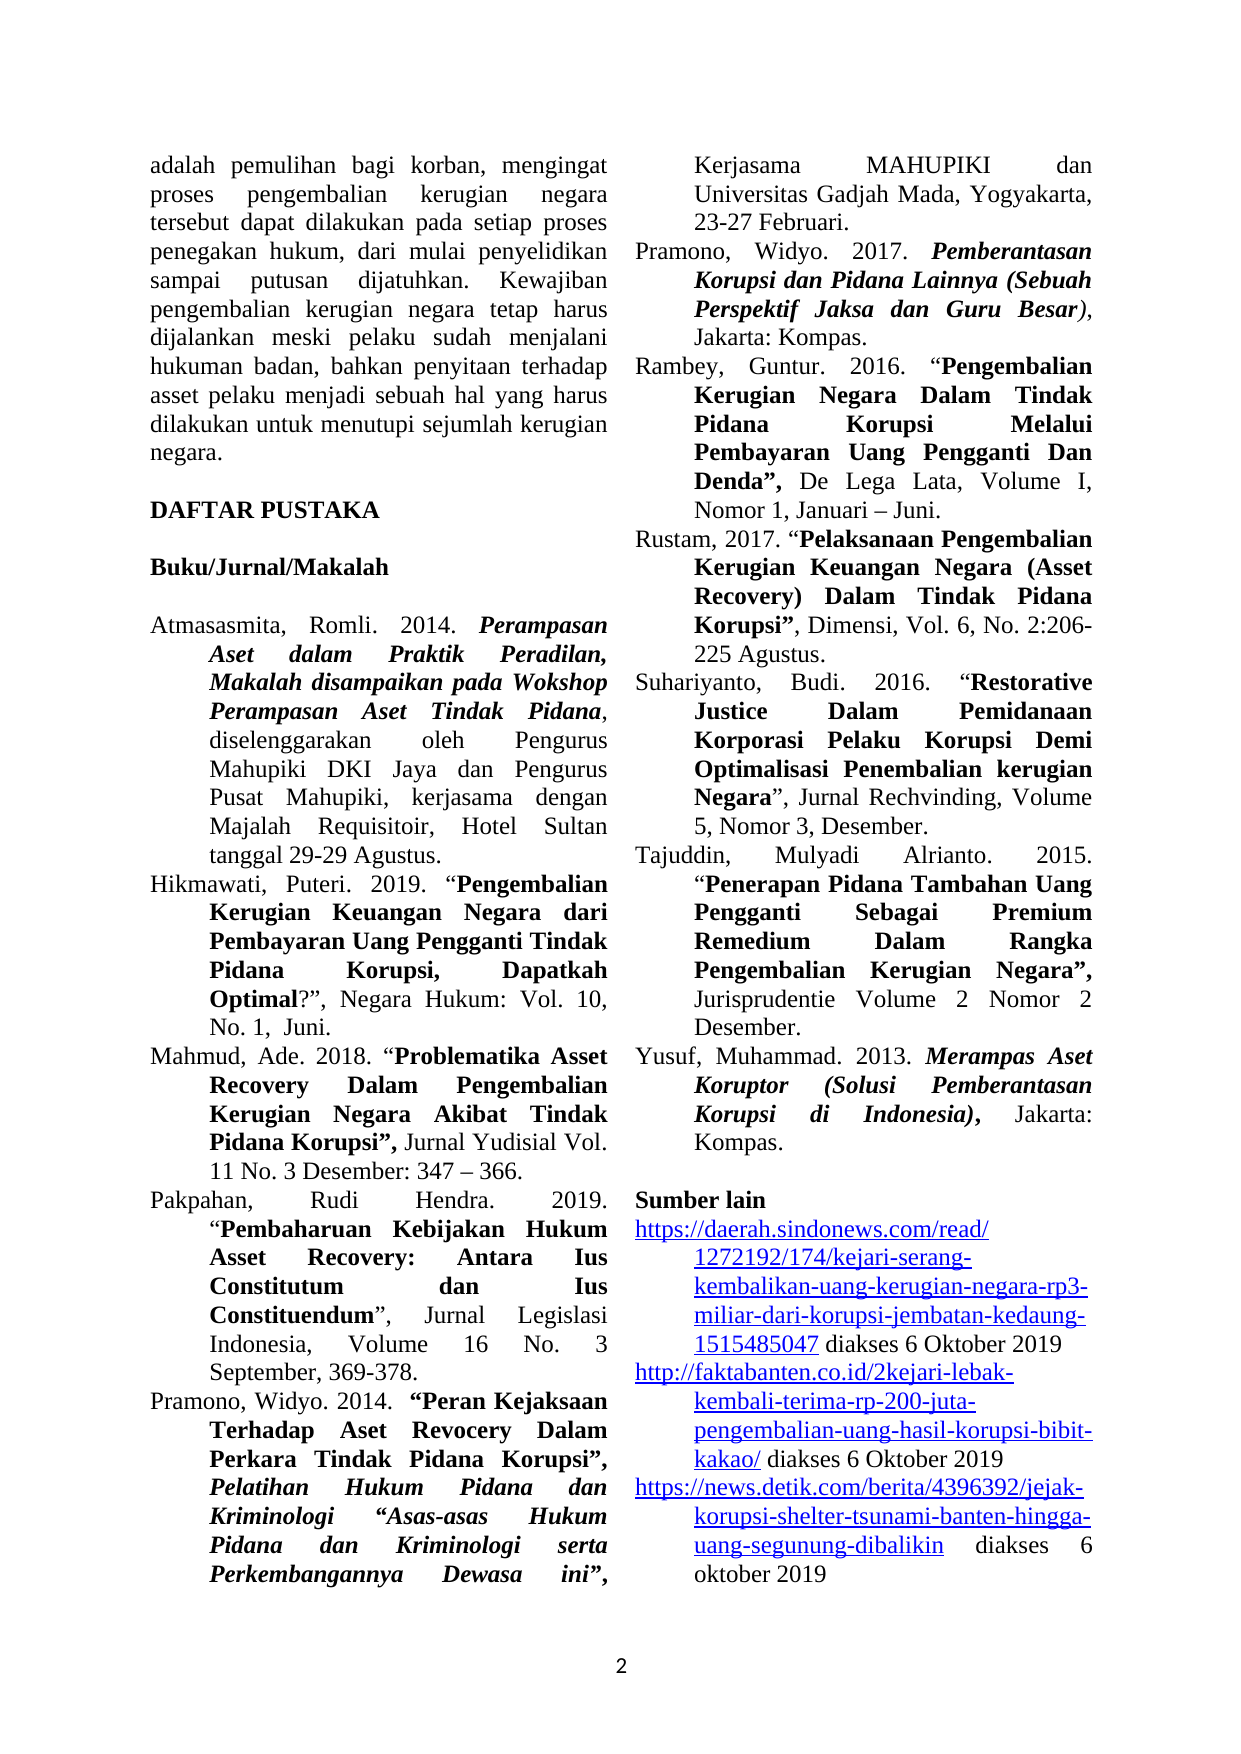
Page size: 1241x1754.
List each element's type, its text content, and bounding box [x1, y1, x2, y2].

text Yusuf, Muhammad. 2013. Merampas Aset Koruptor (Solusi Pemberantasan Korupsi di Indonesia), Jakarta: Kompas. [635, 1041, 1092, 1156]
text Atmasasmita, Romli. 2014. Perampasan Aset dalam Praktik Peradilan, Makalah disampaikan pada Wokshop Perampasan Aset Tindak Pidana, diselenggarakan oleh Pengurus Mahupiki DKI Jaya dan Pengurus Pusat Mahupiki, kerjasama dengan Majalah Requisitoir, Hotel Sultan tanggal 29-29 Agustus. [150, 610, 608, 869]
text http://faktabanten.co.id/2kejari-lebak-kembali-terima-rp-200-juta-pengembalian-uang-hasil-korupsi-bibit-kakao/ diakses 6 Oktober 2019 [635, 1357, 1092, 1472]
text Hikmawati, Puteri. 2019. “Pengembalian Kerugian Keuangan Negara dari Pembayaran Uang Pengganti Tindak Pidana Korupsi, Dapatkah Optimal?”, Negara Hukum: Vol. 10, No. 1, Juni. [150, 869, 608, 1041]
text Rambey, Guntur. 2016. “Pengembalian Kerugian Negara Dalam Tindak Pidana Korupsi Melalui Pembayaran Uang Pengganti Dan Denda”, De Lega Lata, Volume I, Nomor 1, Januari – Juni. [635, 351, 1092, 524]
text Pramono, Widyo. 2014. “Peran Kejaksaan Terhadap Aset Revocery Dalam Perkara Tindak Pidana Korupsi”, Pelatihan Hukum Pidana dan Kriminologi “Asas-asas Hukum Pidana dan Kriminologi serta Perkembangannya Dewasa ini”, Kerjasama MAHUPIKI dan Universitas Gadjah Mada, Yogyakarta, 23-27 Februari. [150, 1386, 608, 1587]
text DAFTAR PUSTAKA [150, 495, 608, 524]
text Tajuddin, Mulyadi Alrianto. 2015. “Penerapan Pidana Tambahan Uang Pengganti Sebagai Premium Remedium Dalam Rangka Pengembalian Kerugian Negara”, Jurisprudentie Volume 2 Nomor 2 Desember. [635, 840, 1092, 1041]
text Pakpahan, Rudi Hendra. 2019. “Pembaharuan Kebijakan Hukum Asset Recovery: Antara Ius Constitutum dan Ius Constituendum”, Jurnal Legislasi Indonesia, Volume 16 No. 3 September, 369-378. [150, 1185, 608, 1386]
text Suhariyanto, Budi. 2016. “Restorative Justice Dalam Pemidanaan Korporasi Pelaku Korupsi Demi Optimalisasi Penembalian kerugian Negara”, Jurnal Rechvinding, Volume 5, Nomor 3, Desember. [635, 667, 1092, 840]
text Mahmud, Ade. 2018. “Problematika Asset Recovery Dalam Pengembalian Kerugian Negara Akibat Tindak Pidana Korupsi”, Jurnal Yudisial Vol. 11 No. 3 Desember: 347 – 366. [150, 1041, 608, 1185]
text Pramono, Widyo. 2014. “Peran Kejaksaan Terhadap Aset Revocery Dalam Perkara Tindak Pidana Korupsi”, Pelatihan Hukum Pidana dan Kriminologi “Asas-asas Hukum Pidana dan Kriminologi serta Perkembangannya Dewasa ini”, Kerjasama MAHUPIKI dan Universitas Gadjah Mada, Yogyakarta, 23-27 Februari. [635, 150, 1092, 236]
text Pramono, Widyo. 2017. Pemberantasan Korupsi dan Pidana Lainnya (Sebuah Perspektif Jaksa dan Guru Besar), Jakarta: Kompas. [635, 236, 1092, 351]
text Rustam, 2017. “Pelaksanaan Pengembalian Kerugian Keuangan Negara (Asset Recovery) Dalam Tindak Pidana Korupsi”, Dimensi, Vol. 6, No. 2:206-225 Agustus. [635, 524, 1092, 667]
text Buku/Jurnal/Makalah [150, 552, 608, 581]
text https://news.detik.com/berita/4396392/jejak-korupsi-shelter-tsunami-banten-hingga-uang-segunung-dibalikin diakses 6 oktober 2019 [635, 1472, 1092, 1587]
text https://daerah.sindonews.com/read/1272192/174/kejari-serang-kembalikan-uang-kerugian-negara-rp3-miliar-dari-korupsi-jembatan-kedaung-1515485047 diakses 6 Oktober 2019 [635, 1214, 1092, 1357]
text Sumber lain [635, 1185, 1092, 1214]
